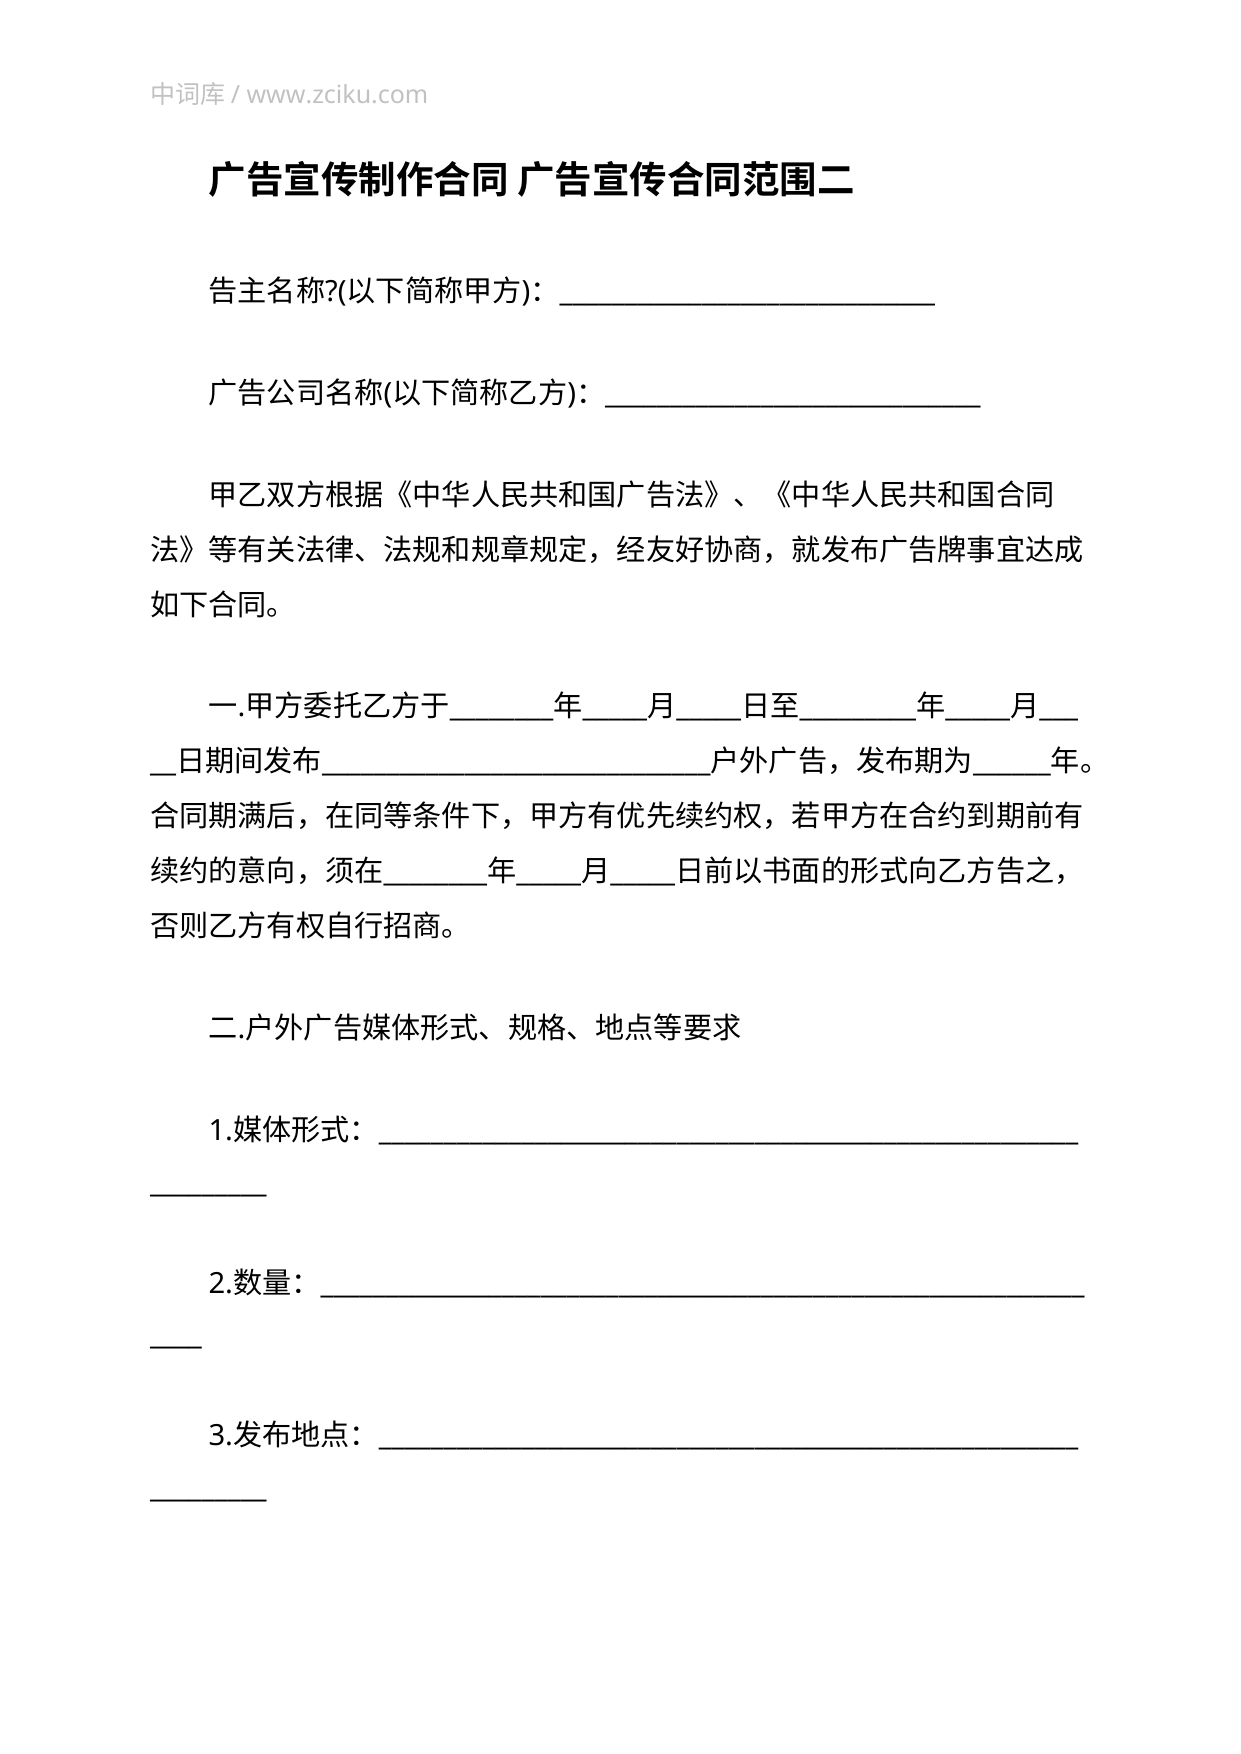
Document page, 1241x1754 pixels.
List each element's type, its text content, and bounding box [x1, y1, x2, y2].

text 甲乙双方根据《中华人民共和国广告法》、《中华人民共和国合同法》等有关法律、法规和规章规定，经友好协商，就发布广告牌事宜达成如下合同。 [150, 471, 1090, 623]
text 2.数量：_______________________________________________________________ [150, 1259, 1090, 1353]
text 1.媒体形式：_______________________________________________________________ [150, 1107, 1090, 1201]
text 3.发布地点：_______________________________________________________________ [150, 1412, 1090, 1506]
text 广告公司名称(以下简称乙方)：_____________________________ [150, 369, 1090, 412]
text 一.甲方委托乙方于________年_____月_____日至_________年_____月_____日期间发布______________________________户外广告，发布期为______年。合同期满后，在同等条件下，甲方有优先续约权，若甲方在合约到期前有续约的意向，须在________年_____月_____日前以书面的形式向乙方告之，否则乙方有权自行招商。 [150, 683, 1090, 945]
text 告主名称?(以下简称甲方)：_____________________________ [150, 267, 1090, 310]
text 广告宣传制作合同 广告宣传合同范围二 [150, 150, 1090, 204]
text 二.户外广告媒体形式、规格、地点等要求 [150, 1004, 1090, 1047]
